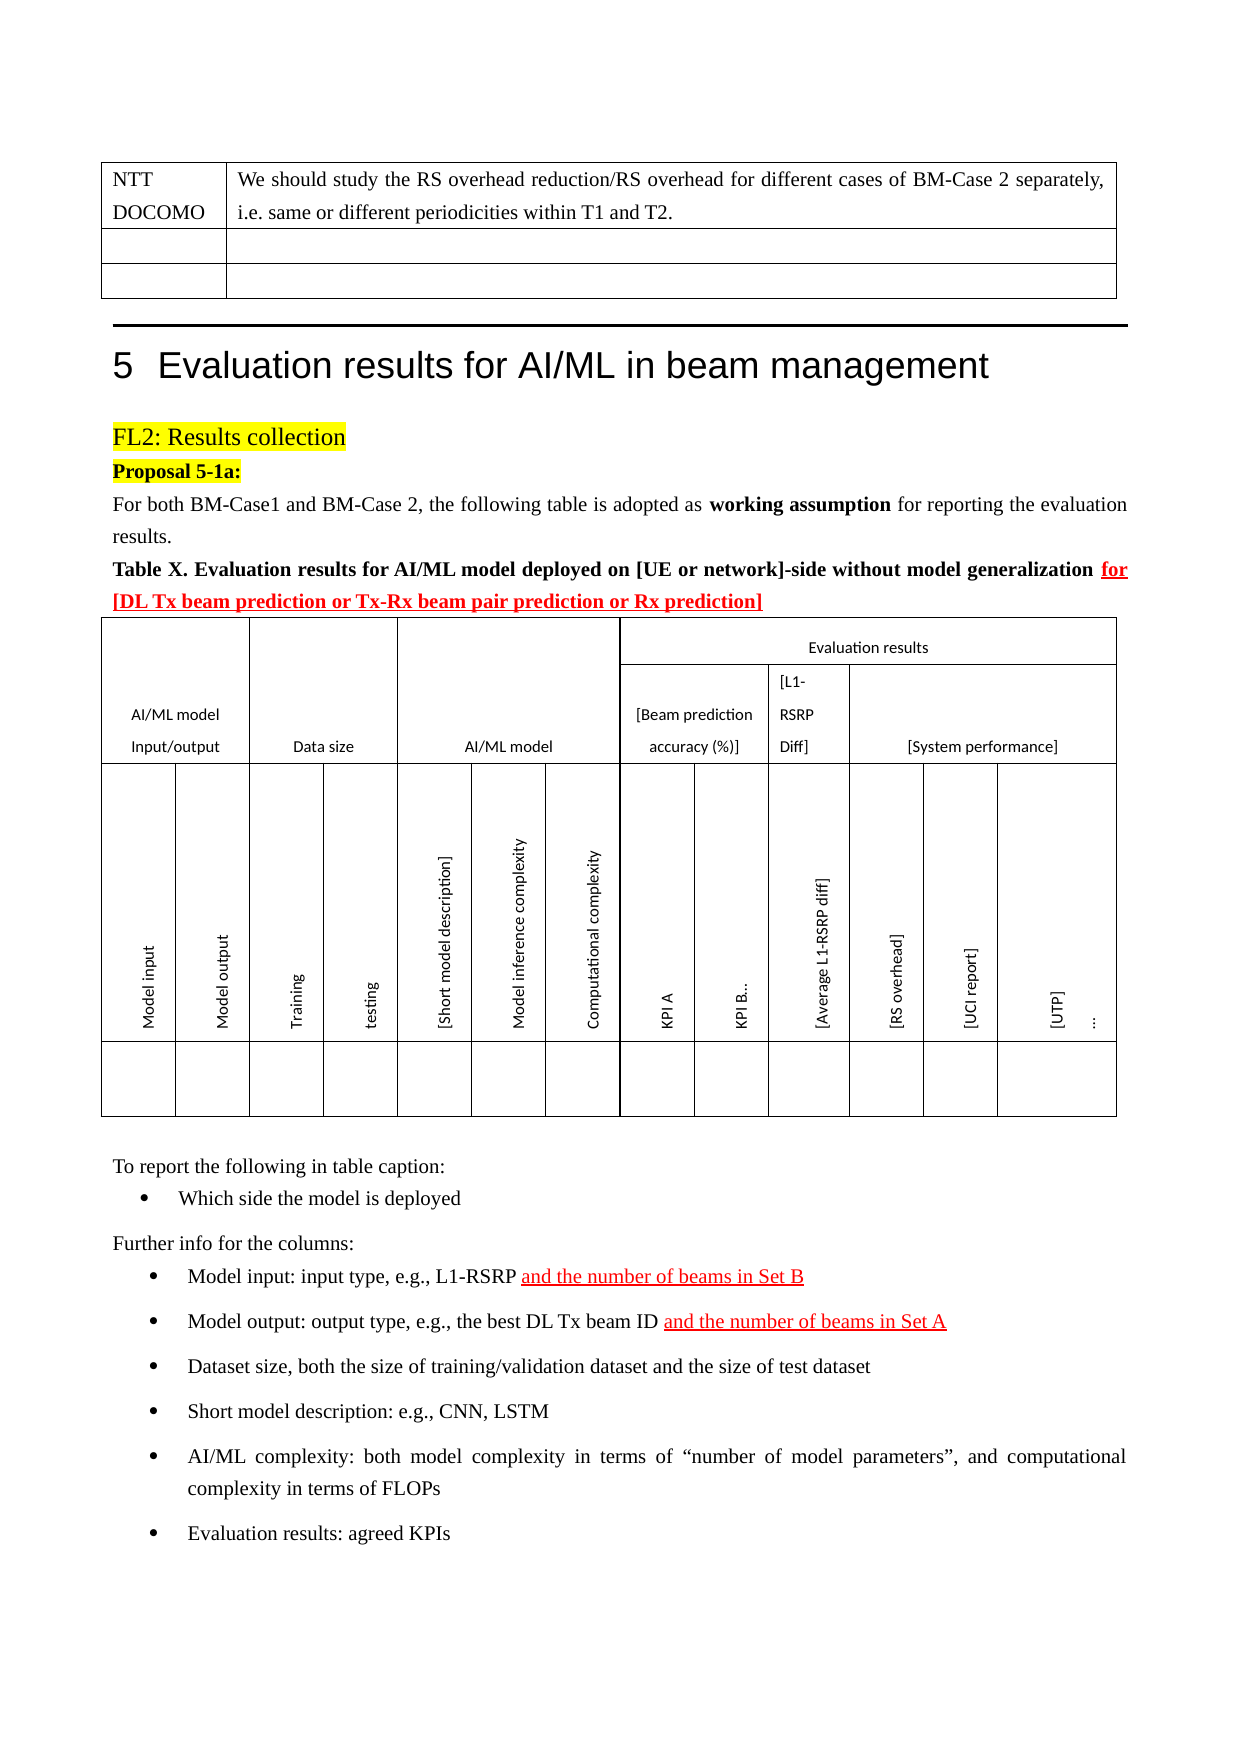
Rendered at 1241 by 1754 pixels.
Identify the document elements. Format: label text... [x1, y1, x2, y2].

list AI/ML complexity: both model complexity in terms of “number of model parameters”, and computational complexity in terms of FLOPs [150, 1439, 1128, 1504]
table_cell Computational complexity [546, 764, 619, 1041]
table_cell testing [324, 764, 397, 1041]
text Proposal 5-1a: [112, 455, 1128, 487]
table_cell [227, 264, 1116, 297]
text To report the following in table caption: [112, 1149, 1128, 1182]
table_cell [Beam prediction accuracy (%)] [621, 665, 768, 763]
list Dataset size, both the size of training/validation dataset and the size of test dataset [150, 1349, 1128, 1382]
list Which side the model is deployed [141, 1182, 1128, 1214]
table_cell NTT DOCOMO [102, 163, 226, 228]
table_header AI/ML model Input/output [102, 618, 249, 763]
table_header AI/ML model [398, 618, 619, 763]
list Short model description: e.g., CNN, LSTM [150, 1394, 1128, 1427]
table_cell [102, 229, 226, 263]
subtitle Evaluation results for AI/ML in beam management [112, 325, 1128, 398]
table_cell [Average L1-RSRP diff] [769, 764, 849, 1041]
table_header Data size [250, 618, 397, 763]
table_cell [324, 1042, 397, 1116]
list Evaluation results: agreed KPIs [150, 1517, 1128, 1549]
table_cell [850, 1042, 923, 1116]
table_cell KPI A [621, 764, 694, 1041]
table_cell Model input [102, 764, 175, 1041]
table_cell [L1-RSRP Diff] [769, 665, 849, 763]
subtitle FL2: Results collection [112, 420, 1128, 452]
table_cell [769, 1042, 849, 1116]
table_header Evaluation results [621, 618, 1116, 664]
text For both BM-Case1 and BM-Case 2, the following table is adopted as working assumption for reporting the evaluation results. [112, 487, 1128, 552]
table_cell [RS overhead] [850, 764, 923, 1041]
table_cell [924, 1042, 997, 1116]
list Model input: input type, e.g., L1-RSRP and the number of beams in Set B [150, 1259, 1128, 1292]
table_cell Model output [176, 764, 249, 1041]
table_cell [102, 264, 226, 297]
table_cell [Short model description] [398, 764, 471, 1041]
list Model output: output type, e.g., the best DL Tx beam ID and the number of beams in Set A [150, 1304, 1128, 1337]
table_cell [227, 229, 1116, 263]
table_cell [621, 1042, 694, 1116]
text Table X. Evaluation results for AI/ML model deployed on [UE or network]-side without model generalization for [DL Tx beam prediction or Tx-Rx beam pair prediction or Rx prediction] [112, 552, 1128, 617]
table_cell Training [250, 764, 323, 1041]
table_cell [176, 1042, 249, 1116]
table_cell [472, 1042, 545, 1116]
table_cell [UTP] … [998, 764, 1116, 1041]
table_cell [546, 1042, 619, 1116]
table_cell [398, 1042, 471, 1116]
table_cell [998, 1042, 1116, 1116]
text Further info for the columns: [112, 1227, 1128, 1259]
table_cell [UCI report] [924, 764, 997, 1041]
table_cell KPI B… [695, 764, 768, 1041]
table_cell [102, 1042, 175, 1116]
table_cell [System performance] [850, 665, 1116, 763]
table_cell [695, 1042, 768, 1116]
table_cell [250, 1042, 323, 1116]
table_cell We should study the RS overhead reduction/RS overhead for different cases of BM-Case 2 separately, i.e. same or different periodicities within T1 and T2. [227, 163, 1116, 228]
table_cell Model inference complexity [472, 764, 545, 1041]
